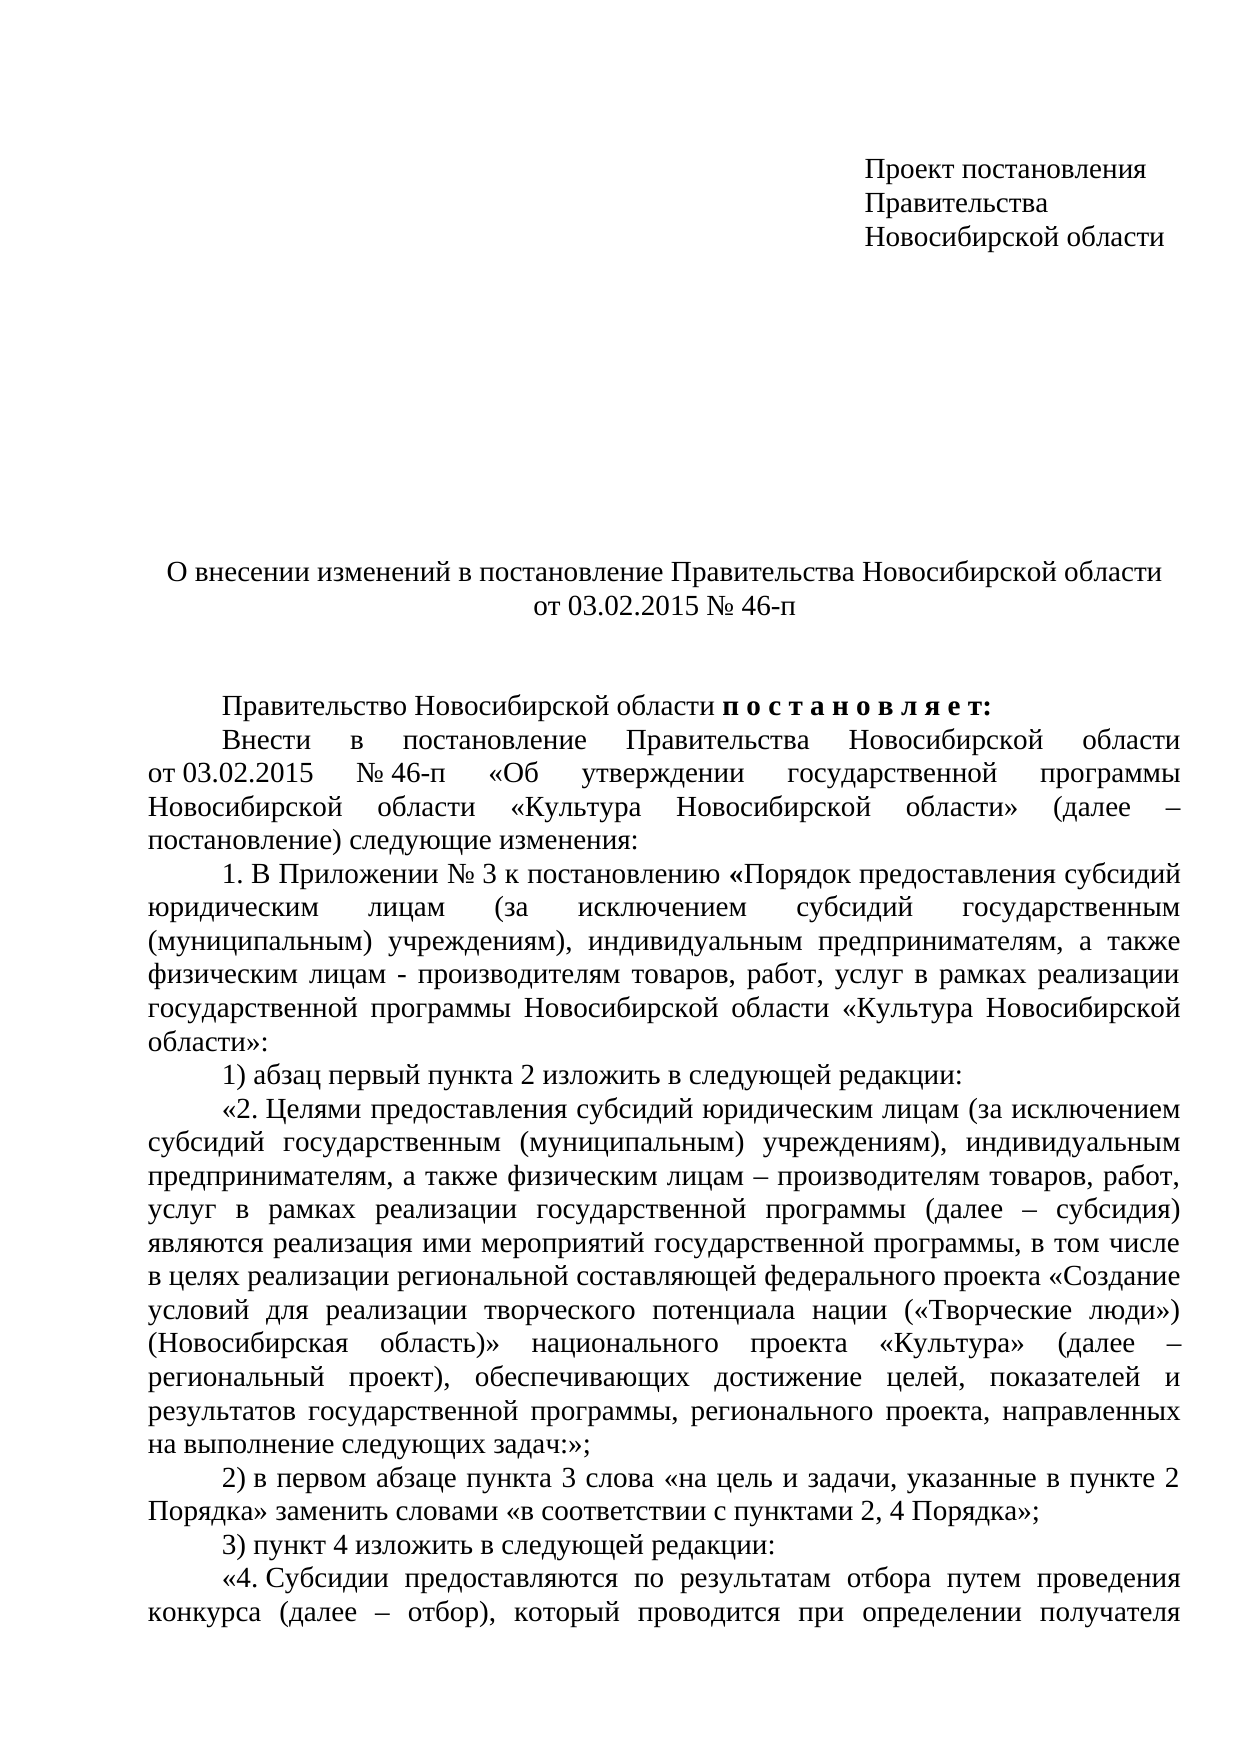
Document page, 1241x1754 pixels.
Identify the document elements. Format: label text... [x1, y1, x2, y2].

text 1) абзац первый пункта 2 изложить в следующей редакции: [148, 1057, 1181, 1091]
text 3) пункт 4 изложить в следующей редакции: [148, 1527, 1181, 1560]
text Правительство Новосибирской области п о с т а н о в л я е т: [148, 688, 1181, 722]
text О внесении изменений в постановление Правительства Новосибирской области от 03.02.2015 № 46-п [148, 554, 1181, 621]
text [148, 1560, 1181, 1627]
table_header Проект постановления Правительства Новосибирской области [853, 152, 1181, 252]
text 2) в первом абзаце пункта 3 слова «на цель и задачи, указанные в пункте 2 Порядка» заменить словами «в соответствии с пунктами 2, 4 Порядка»; [148, 1460, 1181, 1527]
text «2. Целями предоставления субсидий юридическим лицам (за исключением субсидий государственным (муниципальным) учреждениям), индивидуальным предпринимателям, а также физическим лицам – производителям товаров, работ, услуг в рамках реализации государственной программы (далее – субсидия) являются реализация ими мероприятий государственной программы, в том числе в целях реализации региональной составляющей федерального проекта «Создание условий для реализации творческого потенциала нации («Творческие люди») (Новосибирская область)» национального проекта «Культура» (далее – региональный проект), обеспечивающих достижение целей, показателей и результатов государственной программы, регионального проекта, направленных на выполнение следующих задач:»; [148, 1091, 1181, 1460]
text Внести в постановление Правительства Новосибирской области от 03.02.2015 № 46-п «Об утверждении государственной программы Новосибирской области «Культура Новосибирской области» (далее – постановление) следующие изменения: [148, 722, 1181, 856]
text 1. В Приложении № 3 к постановлению «Порядок предоставления субсидий юридическим лицам (за исключением субсидий государственным (муниципальным) учреждениям), индивидуальным предпринимателям, а также физическим лицам - производителям товаров, работ, услуг в рамках реализации государственной программы Новосибирской области «Культура Новосибирской области»: [148, 856, 1181, 1057]
